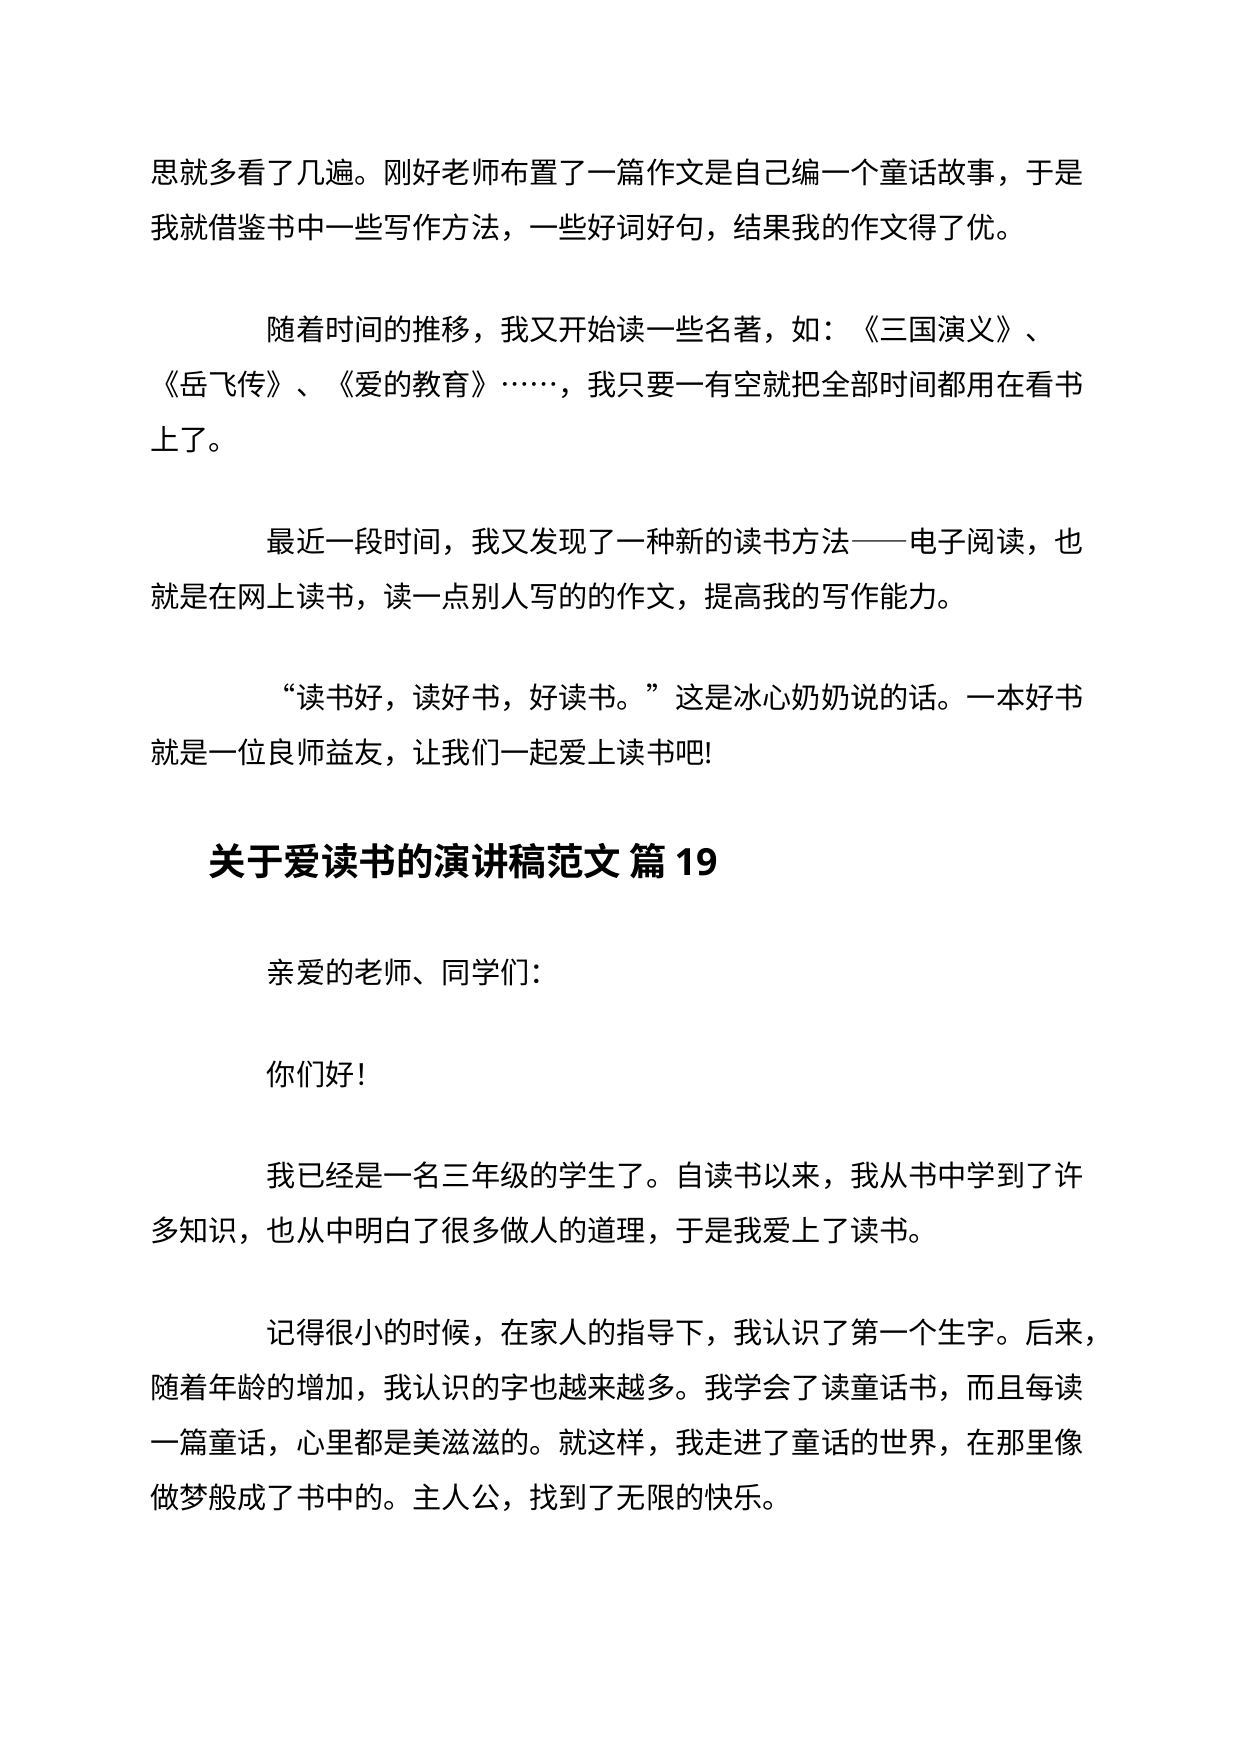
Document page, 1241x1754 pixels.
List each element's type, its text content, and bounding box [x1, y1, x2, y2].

text 亲爱的老师、同学们： [150, 949, 1090, 992]
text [150, 150, 1090, 247]
text 你们好！ [150, 1051, 1090, 1093]
text 我已经是一名三年级的学生了。自读书以来，我从书中学到了许多知识，也从中明白了很多做人的道理，于是我爱上了读书。 [150, 1153, 1090, 1250]
text 随着时间的推移，我又开始读一些名著，如：《三国演义》、《岳飞传》、《爱的教育》……，我只要一有空就把全部时间都用在看书上了。 [150, 307, 1090, 459]
text “读书好，读好书，好读书。”这是冰心奶奶说的话。一本好书就是一位良师益友，让我们一起爱上读书吧! [150, 675, 1090, 772]
text 关于爱读书的演讲稿范文 篇19 [150, 832, 1090, 886]
text 记得很小的时候，在家人的指导下，我认识了第一个生字。后来，随着年龄的增加，我认识的字也越来越多。我学会了读童话书，而且每读一篇童话，心里都是美滋滋的。就这样，我走进了童话的世界，在那里像做梦般成了书中的。主人公，找到了无限的快乐。 [150, 1309, 1090, 1517]
text 最近一段时间，我又发现了一种新的读书方法——电子阅读，也就是在网上读书，读一点别人写的的作文，提高我的写作能力。 [150, 518, 1090, 615]
